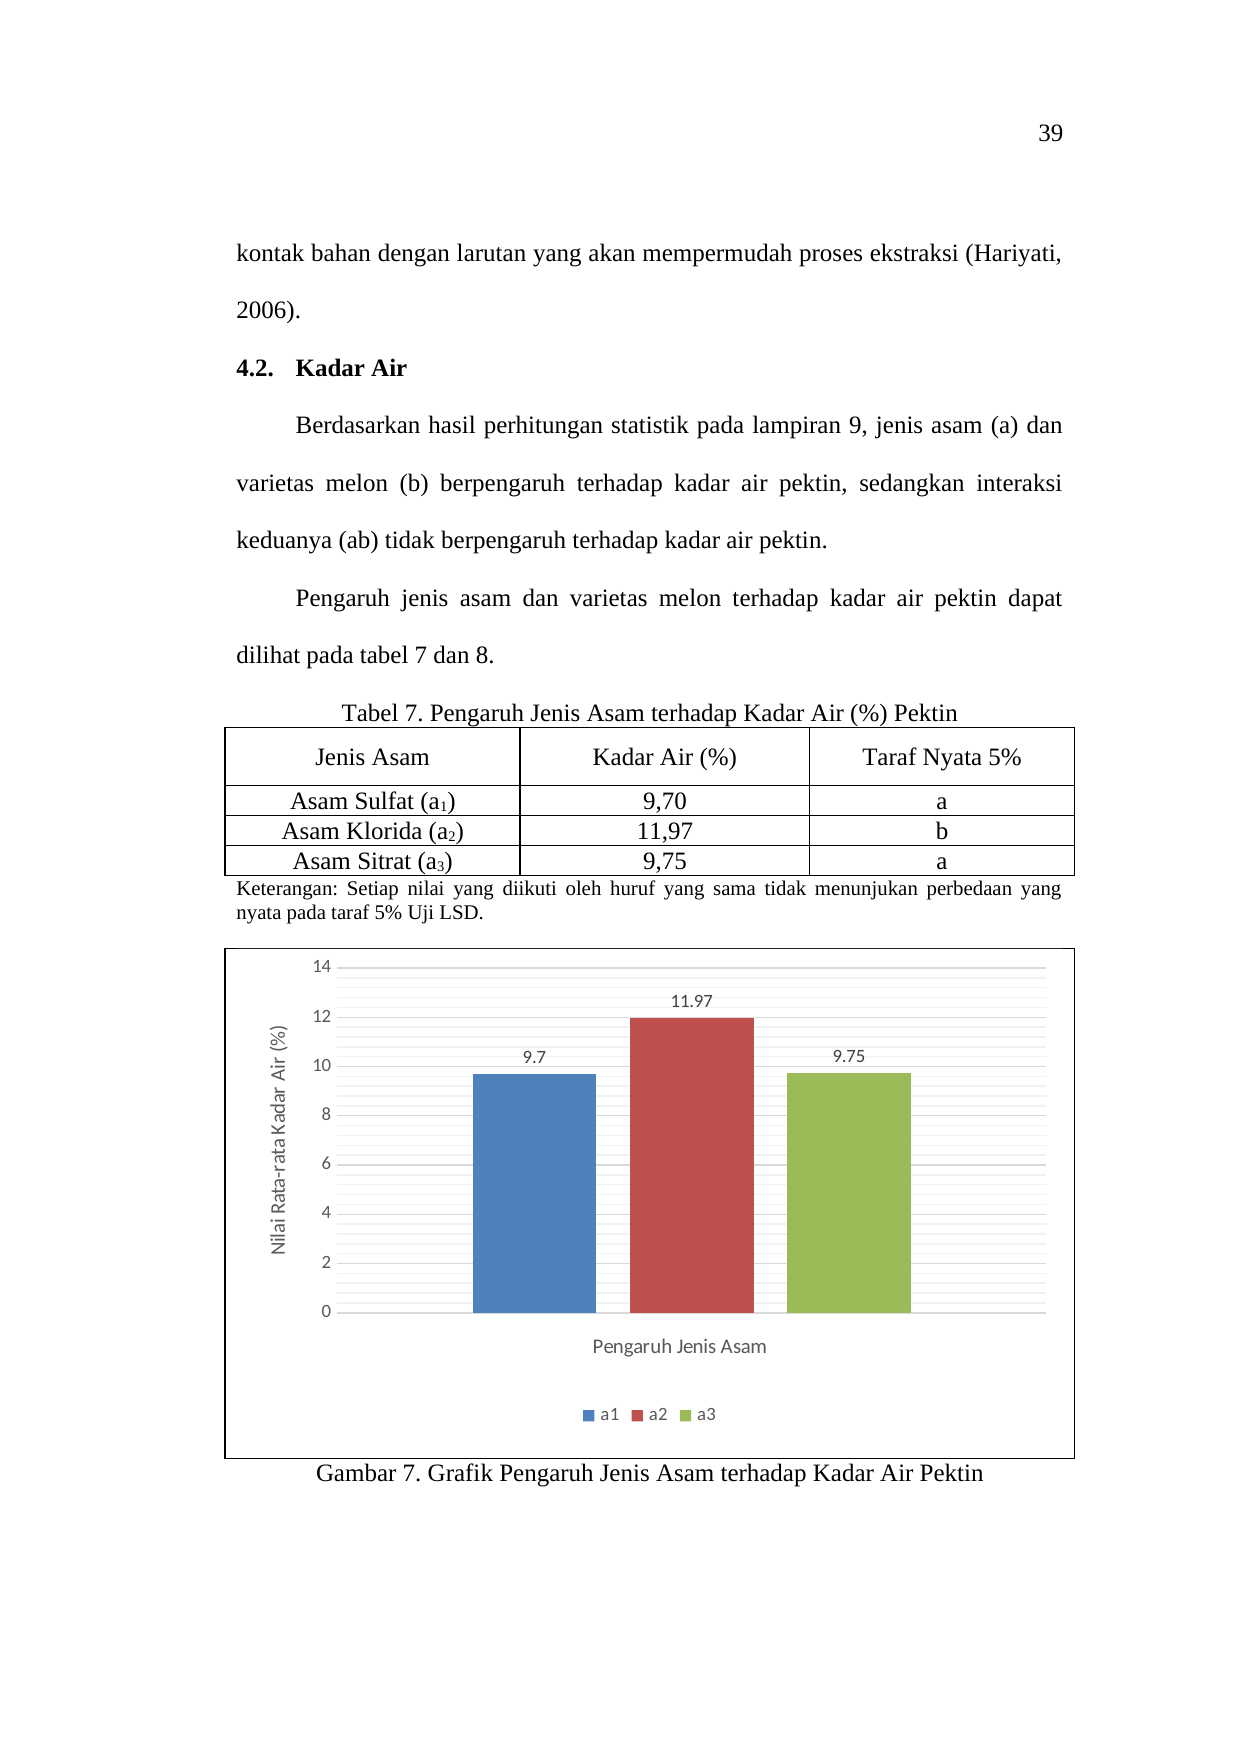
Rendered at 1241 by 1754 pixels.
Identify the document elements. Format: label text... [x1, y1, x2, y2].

table_cell a [810, 786, 1074, 815]
table_cell Asam Sulfat (a1) [226, 786, 519, 815]
table_cell 9,75 [521, 846, 809, 874]
table_cell 9,70 [521, 786, 809, 815]
list Kadar Air [236, 353, 1063, 382]
text Berdasarkan hasil perhitungan statistik pada lampiran 9, jenis asam (a) dan varietas melon (b) berpengaruh terhadap kadar air pektin, sedangkan interaksi keduanya (ab) tidak berpengaruh terhadap kadar air pektin. [236, 410, 1063, 554]
table_cell Asam Sitrat (a3) [226, 846, 519, 874]
table_header [226, 949, 1074, 1457]
table_header Taraf Nyata 5% [810, 728, 1074, 785]
table_cell b [810, 816, 1074, 845]
table_cell a [810, 846, 1074, 874]
text Pengaruh jenis asam dan varietas melon terhadap kadar air pektin dapat dilihat pada tabel 7 dan 8. [236, 583, 1063, 669]
table_cell 11,97 [521, 816, 809, 845]
table_header Jenis Asam [226, 728, 519, 785]
table_cell Asam Klorida (a2) [226, 816, 519, 845]
table_header Kadar Air (%) [521, 728, 809, 785]
text Keterangan: Setiap nilai yang diikuti oleh huruf yang sama tidak menunjukan perbedaan yang nyata pada taraf 5% Uji LSD. [236, 876, 1063, 924]
text Tabel 7. Pengaruh Jenis Asam terhadap Kadar Air (%) Pektin [236, 698, 1063, 727]
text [236, 238, 1063, 324]
text Gambar 7. Grafik Pengaruh Jenis Asam terhadap Kadar Air Pektin [236, 1459, 1063, 1487]
